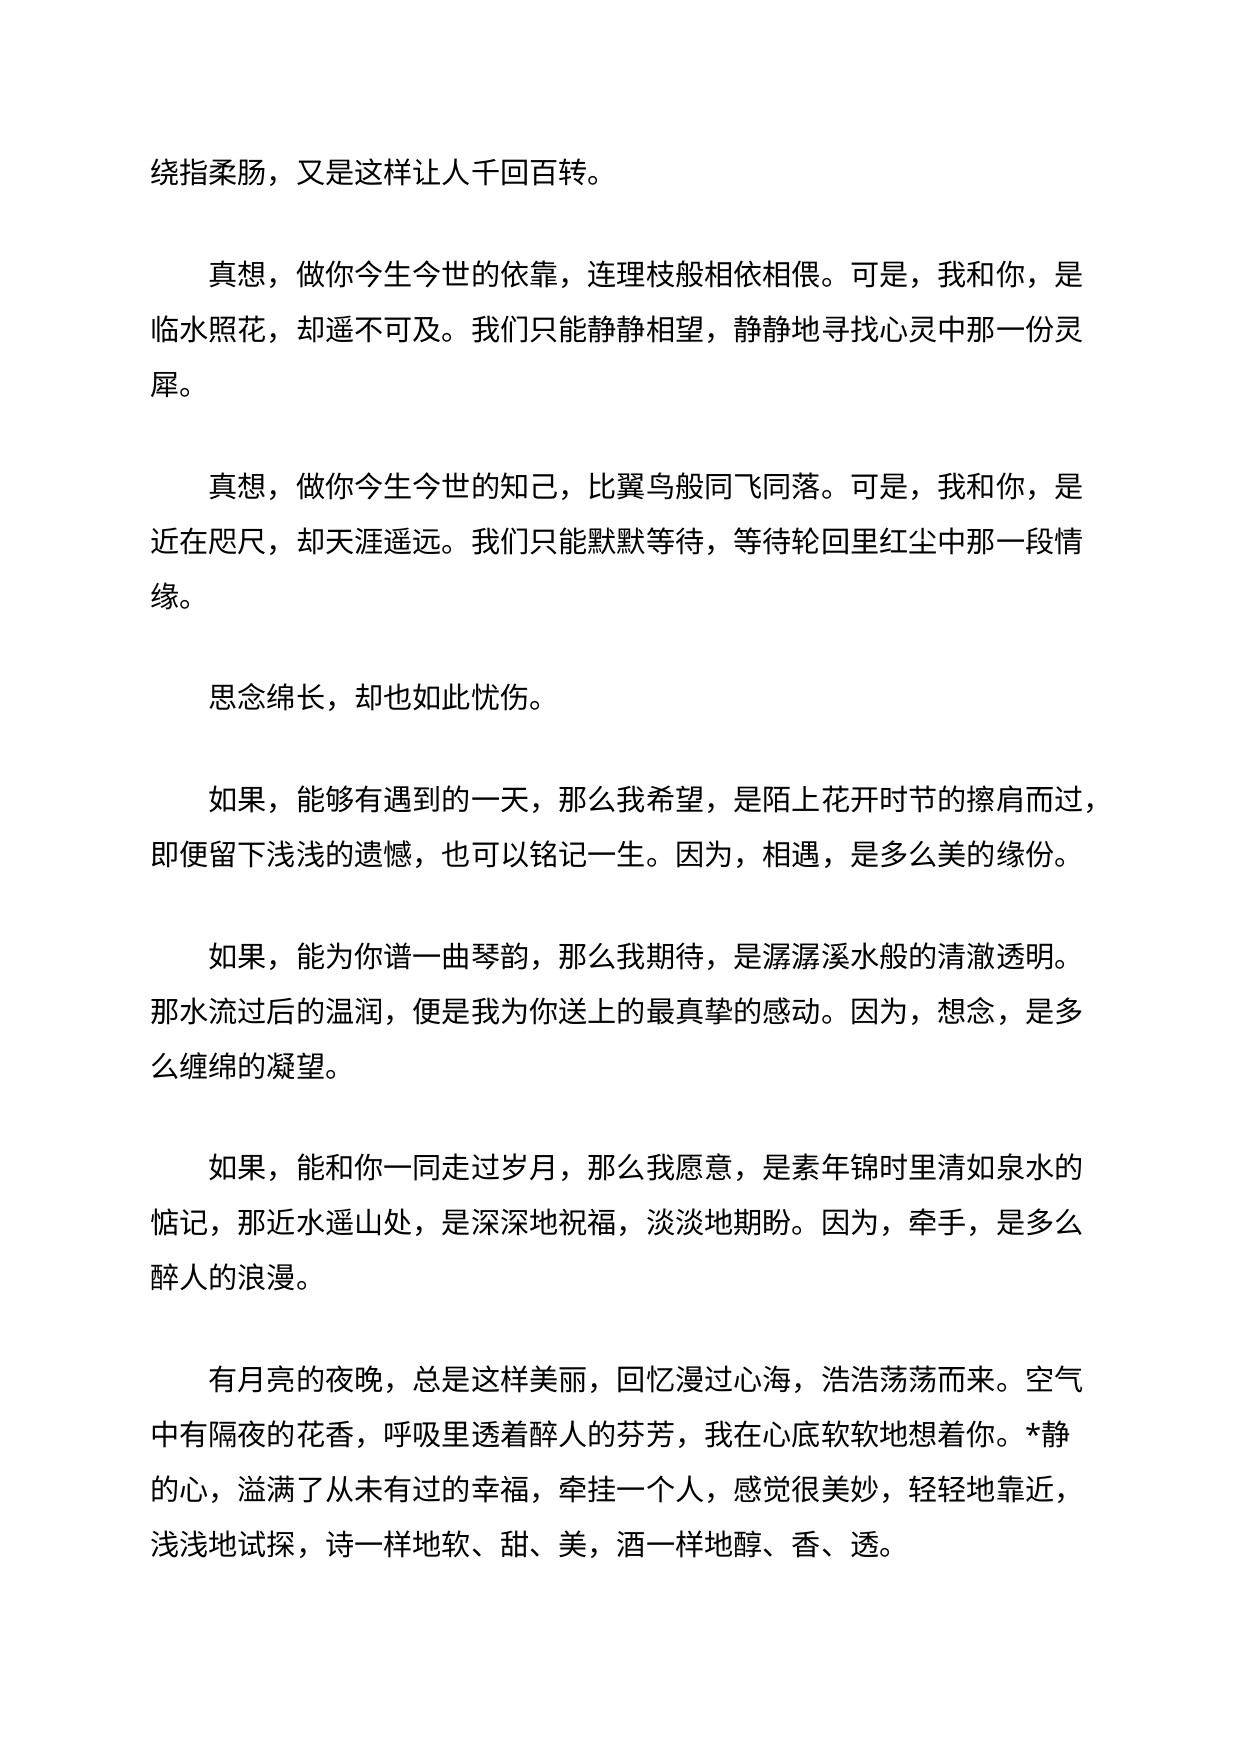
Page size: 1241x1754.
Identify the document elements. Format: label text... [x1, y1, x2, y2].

text 如果，能为你谱一曲琴韵，那么我期待，是潺潺溪水般的清澈透明。那水流过后的温润，便是我为你送上的最真挚的感动。因为，想念，是多么缠绵的凝望。 [150, 933, 1090, 1085]
text 如果，能和你一同走过岁月，那么我愿意，是素年锦时里清如泉水的惦记，那近水遥山处，是深深地祝福，淡淡地期盼。因为，牵手，是多么醉人的浪漫。 [150, 1145, 1090, 1297]
text 真想，做你今生今世的依靠，连理枝般相依相偎。可是，我和你，是临水照花，却遥不可及。我们只能静静相望，静静地寻找心灵中那一份灵犀。 [150, 252, 1090, 404]
text 如果，能够有遇到的一天，那么我希望，是陌上花开时节的擦肩而过，即便留下浅浅的遗憾，也可以铭记一生。因为，相遇，是多么美的缘份。 [150, 777, 1090, 874]
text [150, 150, 1090, 192]
text 真想，做你今生今世的知己，比翼鸟般同飞同落。可是，我和你，是近在咫尺，却天涯遥远。我们只能默默等待，等待轮回里红尘中那一段情缘。 [150, 463, 1090, 615]
text 有月亮的夜晚，总是这样美丽，回忆漫过心海，浩浩荡荡而来。空气中有隔夜的花香，呼吸里透着醉人的芬芳，我在心底软软地想着你。*静的心，溢满了从未有过的幸福，牵挂一个人，感觉很美妙，轻轻地靠近，浅浅地试探，诗一样地软、甜、美，酒一样地醇、香、透。 [150, 1356, 1090, 1563]
text 思念绵长，却也如此忧伤。 [150, 675, 1090, 717]
